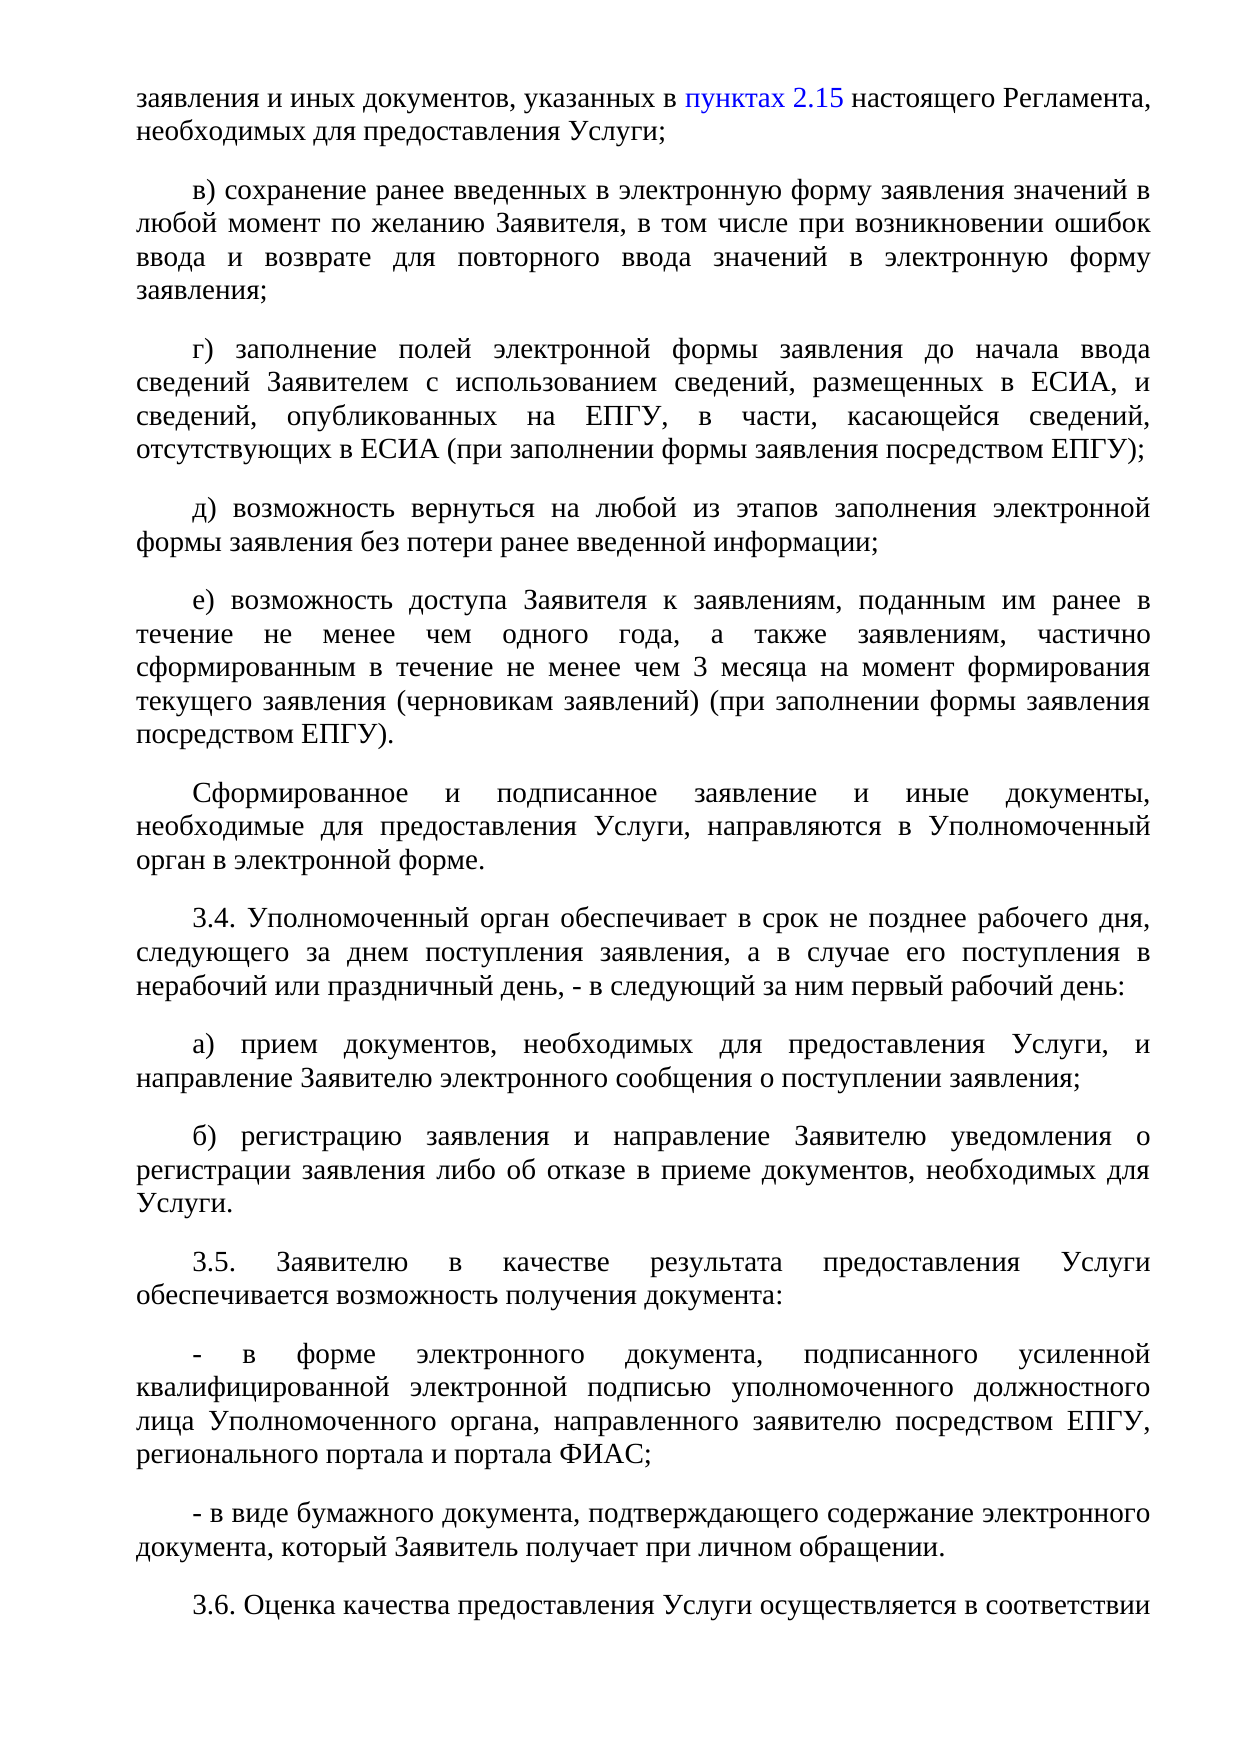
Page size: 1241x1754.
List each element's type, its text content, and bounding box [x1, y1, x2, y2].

text 3.4. Уполномоченный орган обеспечивает в срок не позднее рабочего дня, следующего за днем поступления заявления, а в случае его поступления в нерабочий или праздничный день, - в следующий за ним первый рабочий день: [136, 901, 1152, 1001]
text а) прием документов, необходимых для предоставления Услуги, и направление Заявителю электронного сообщения о поступлении заявления; [136, 1026, 1152, 1093]
text - в форме электронного документа, подписанного усиленной квалифицированной электронной подписью уполномоченного должностного лица Уполномоченного органа, направленного заявителю посредством ЕПГУ, регионального портала и портала ФИАС; [136, 1336, 1152, 1470]
text 3.5. Заявителю в качестве результата предоставления Услуги обеспечивается возможность получения документа: [136, 1244, 1152, 1311]
text б) регистрацию заявления и направление Заявителю уведомления о регистрации заявления либо об отказе в приеме документов, необходимых для Услуги. [136, 1118, 1152, 1219]
text е) возможность доступа Заявителя к заявлениям, поданным им ранее в течение не менее чем одного года, а также заявлениям, частично сформированным в течение не менее чем 3 месяца на момент формирования текущего заявления (черновикам заявлений) (при заполнении формы заявления посредством ЕПГУ). [136, 582, 1152, 750]
text - в виде бумажного документа, подтверждающего содержание электронного документа, который Заявитель получает при личном обращении. [136, 1495, 1152, 1562]
text г) заполнение полей электронной формы заявления до начала ввода сведений Заявителем с использованием сведений, размещенных в ЕСИА, и сведений, опубликованных на ЕПГУ, в части, касающейся сведений, отсутствующих в ЕСИА (при заполнении формы заявления посредством ЕПГУ); [136, 331, 1152, 465]
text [136, 80, 1152, 147]
text Сформированное и подписанное заявление и иные документы, необходимые для предоставления Услуги, направляются в Уполномоченный орган в электронной форме. [136, 775, 1152, 876]
text в) сохранение ранее введенных в электронную форму заявления значений в любой момент по желанию Заявителя, в том числе при возникновении ошибок ввода и возврате для повторного ввода значений в электронную форму заявления; [136, 172, 1152, 306]
text д) возможность вернуться на любой из этапов заполнения электронной формы заявления без потери ранее введенной информации; [136, 490, 1152, 557]
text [136, 1587, 1152, 1621]
